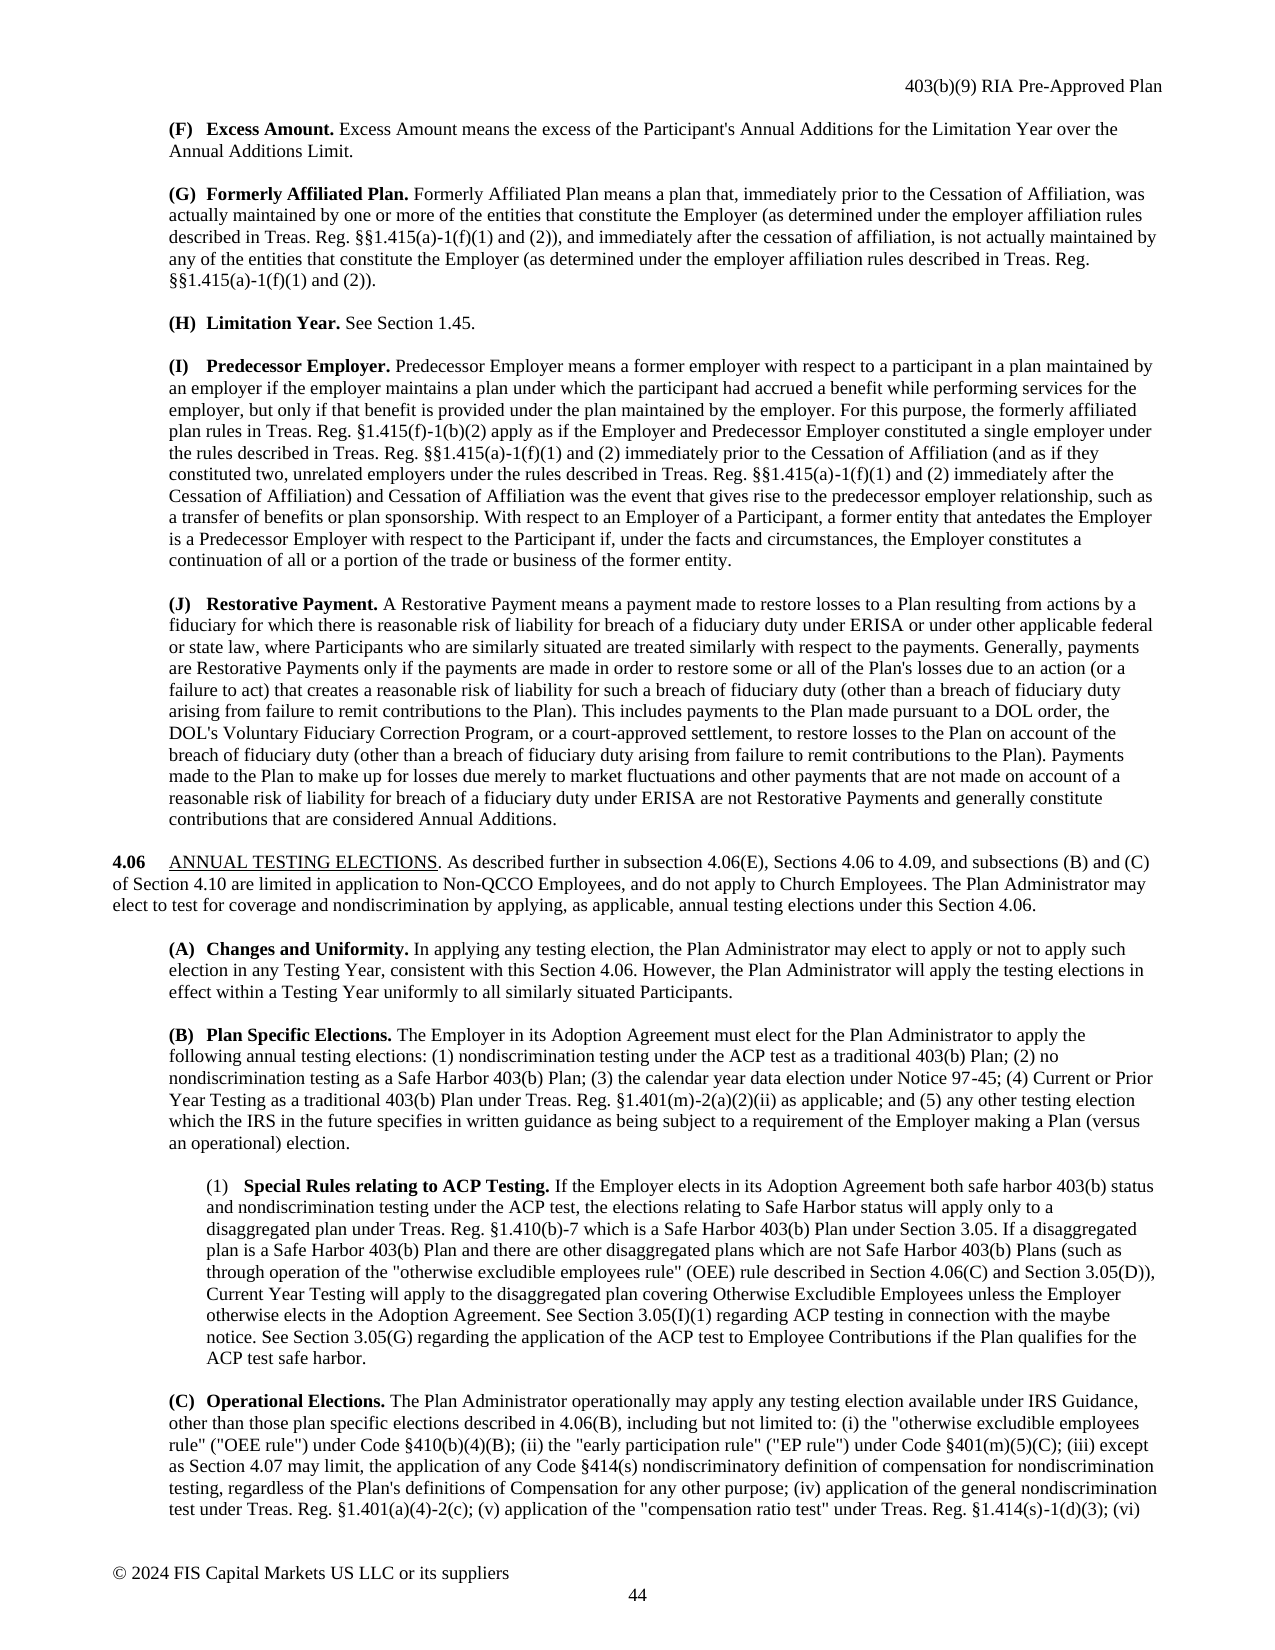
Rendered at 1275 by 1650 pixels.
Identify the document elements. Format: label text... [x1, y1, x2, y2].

text (J) Restorative Payment. A Restorative Payment means a payment made to restore losses to a Plan resulting from actions by a fiduciary for which there is reasonable risk of liability for breach of a fiduciary duty under ERISA or under other applicable federal or state law, where Participants who are similarly situated are treated similarly with respect to the payments. Generally, payments are Restorative Payments only if the payments are made in order to restore some or all of the Plan's losses due to an action (or a failure to act) that creates a reasonable risk of liability for such a breach of fiduciary duty (other than a breach of fiduciary duty arising from failure to remit contributions to the Plan). This includes payments to the Plan made pursuant to a DOL order, the DOL's Voluntary Fiduciary Correction Program, or a court-approved settlement, to restore losses to the Plan on account of the breach of fiduciary duty (other than a breach of fiduciary duty arising from failure to remit contributions to the Plan). Payments made to the Plan to make up for losses due merely to market fluctuations and other payments that are not made on account of a reasonable risk of liability for breach of a fiduciary duty under ERISA are not Restorative Payments and generally constitute contributions that are considered Annual Additions. [169, 592, 1162, 830]
text (B) Plan Specific Elections. The Employer in its Adoption Agreement must elect for the Plan Administrator to apply the following annual testing elections: (1) nondiscrimination testing under the ACP test as a traditional 403(b) Plan; (2) no nondiscrimination testing as a Safe Harbor 403(b) Plan; (3) the calendar year data election under Notice 97-45; (4) Current or Prior Year Testing as a traditional 403(b) Plan under Treas. Reg. §1.401(m)-2(a)(2)(ii) as applicable; and (5) any other testing election which the IRS in the future specifies in written guidance as being subject to a requirement of the Employer making a Plan (versus an operational) election. [169, 1024, 1162, 1153]
text (I) Predecessor Employer. Predecessor Employer means a former employer with respect to a participant in a plan maintained by an employer if the employer maintains a plan under which the participant had accrued a benefit while performing services for the employer, but only if that benefit is provided under the plan maintained by the employer. For this purpose, the formerly affiliated plan rules in Treas. Reg. §1.415(f)-1(b)(2) apply as if the Employer and Predecessor Employer constituted a single employer under the rules described in Treas. Reg. §§1.415(a)-1(f)(1) and (2) immediately prior to the Cessation of Affiliation (and as if they constituted two, unrelated employers under the rules described in Treas. Reg. §§1.415(a)-1(f)(1) and (2) immediately after the Cessation of Affiliation) and Cessation of Affiliation was the event that gives rise to the predecessor employer relationship, such as a transfer of benefits or plan sponsorship. With respect to an Employer of a Participant, a former entity that antedates the Employer is a Predecessor Employer with respect to the Participant if, under the facts and circumstances, the Employer constitutes a continuation of all or a portion of the trade or business of the former entity. [169, 355, 1162, 571]
text (F) Excess Amount. Excess Amount means the excess of the Participant's Annual Additions for the Limitation Year over the Annual Additions Limit. [169, 118, 1162, 161]
text 4.06 ANNUAL TESTING ELECTIONS. As described further in subsection 4.06(E), Sections 4.06 to 4.09, and subsections (B) and (C) of Section 4.10 are limited in application to Non-QCCO Employees, and do not apply to Church Employees. The Plan Administrator may elect to test for coverage and nondiscrimination by applying, as applicable, annual testing elections under this Section 4.06. [112, 851, 1162, 916]
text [169, 1390, 1162, 1520]
text (G) Formerly Affiliated Plan. Formerly Affiliated Plan means a plan that, immediately prior to the Cessation of Affiliation, was actually maintained by one or more of the entities that constitute the Employer (as determined under the employer affiliation rules described in Treas. Reg. §§1.415(a)-1(f)(1) and (2)), and immediately after the cessation of affiliation, is not actually maintained by any of the entities that constitute the Employer (as determined under the employer affiliation rules described in Treas. Reg. §§1.415(a)-1(f)(1) and (2)). [169, 183, 1162, 291]
text (1) Special Rules relating to ACP Testing. If the Employer elects in its Adoption Agreement both safe harbor 403(b) status and nondiscrimination testing under the ACP test, the elections relating to Safe Harbor status will apply only to a disaggregated plan under Treas. Reg. §1.410(b)-7 which is a Safe Harbor 403(b) Plan under Section 3.05. If a disaggregated plan is a Safe Harbor 403(b) Plan and there are other disaggregated plans which are not Safe Harbor 403(b) Plans (such as through operation of the "otherwise excludible employees rule" (OEE) rule described in Section 4.06(C) and Section 3.05(D)), Current Year Testing will apply to the disaggregated plan covering Otherwise Excludible Employees unless the Employer otherwise elects in the Adoption Agreement. See Section 3.05(I)(1) regarding ACP testing in connection with the maybe notice. See Section 3.05(G) regarding the application of the ACP test to Employee Contributions if the Plan qualifies for the ACP test safe harbor. [206, 1175, 1162, 1369]
text (A) Changes and Uniformity. In applying any testing election, the Plan Administrator may elect to apply or not to apply such election in any Testing Year, consistent with this Section 4.06. However, the Plan Administrator will apply the testing elections in effect within a Testing Year uniformly to all similarly situated Participants. [169, 937, 1162, 1002]
text (H) Limitation Year. See Section 1.45. [169, 312, 1162, 334]
